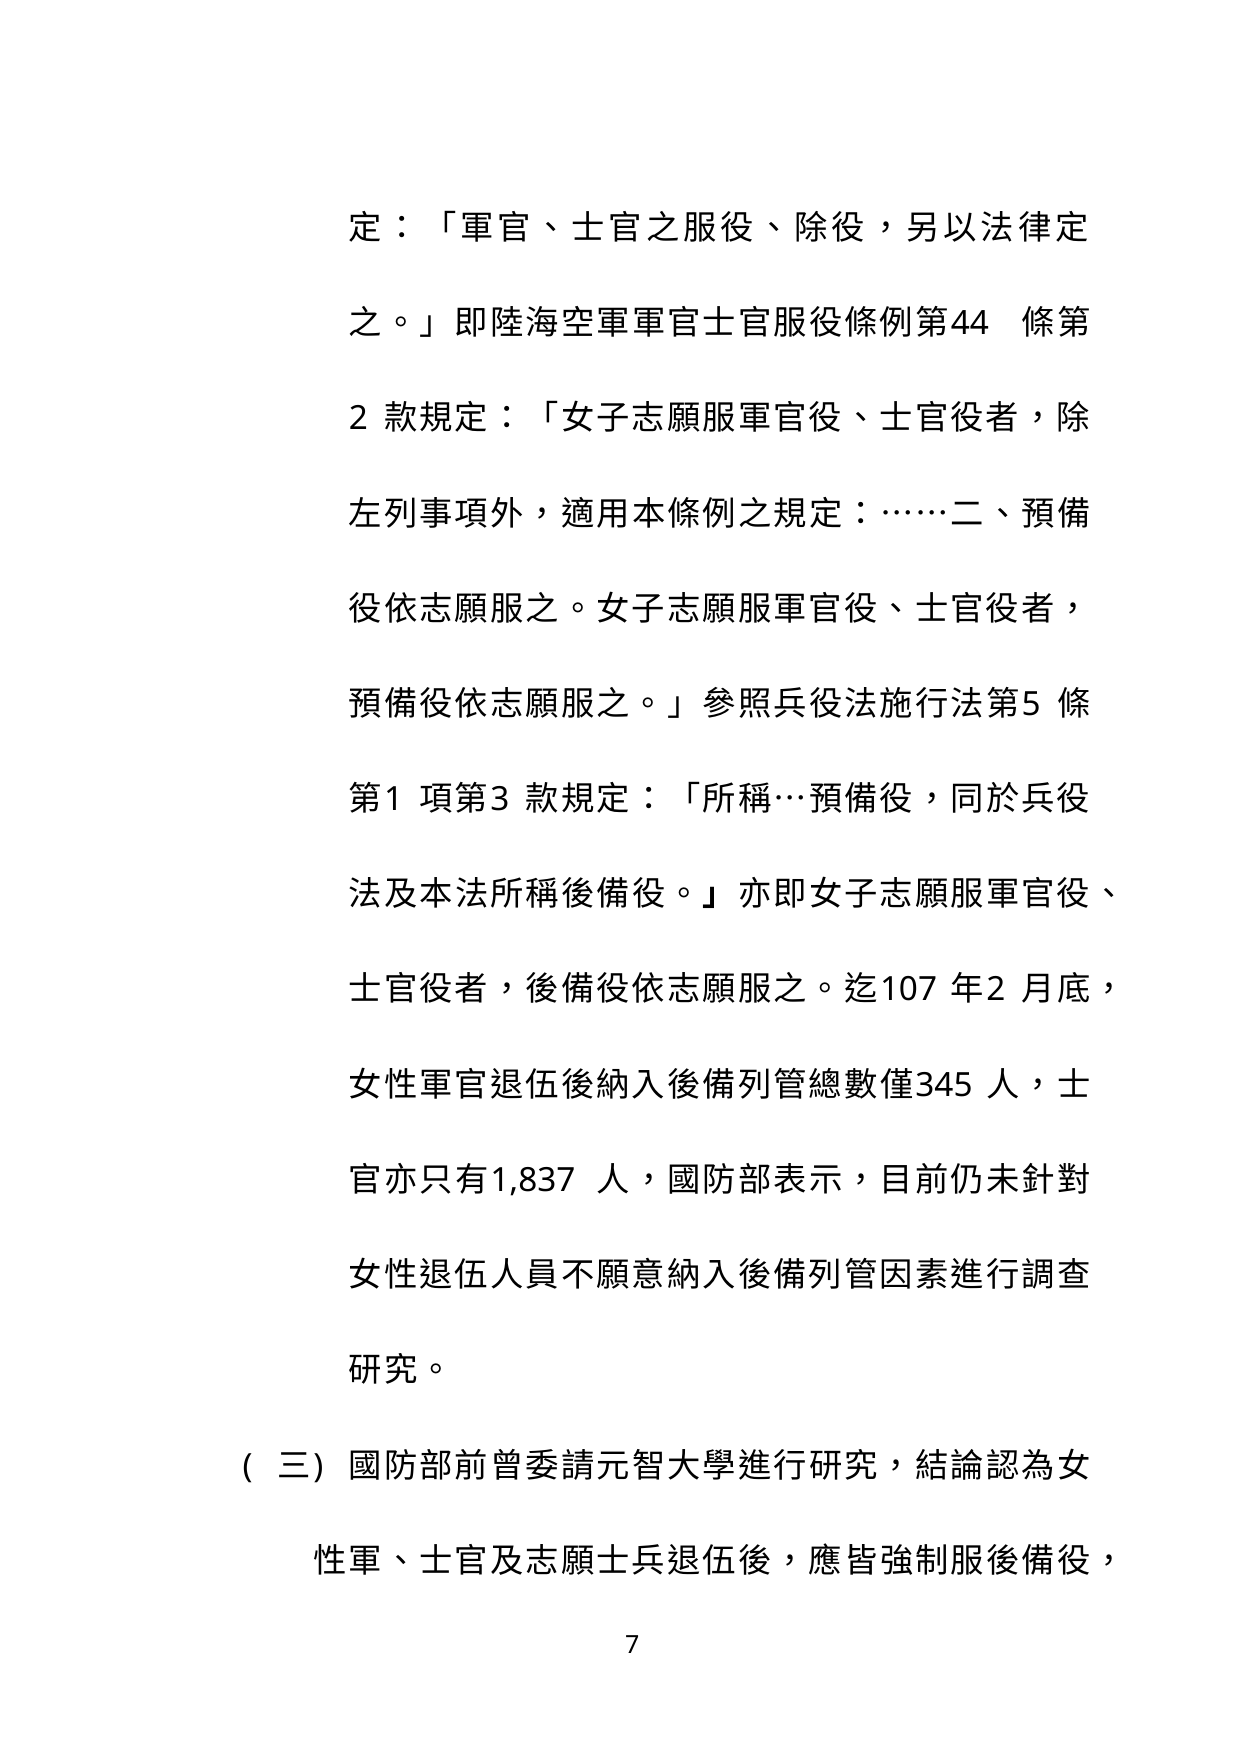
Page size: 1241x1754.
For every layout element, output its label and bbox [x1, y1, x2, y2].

subtitle [242, 1415, 1092, 1605]
subtitle [275, 177, 1092, 1415]
